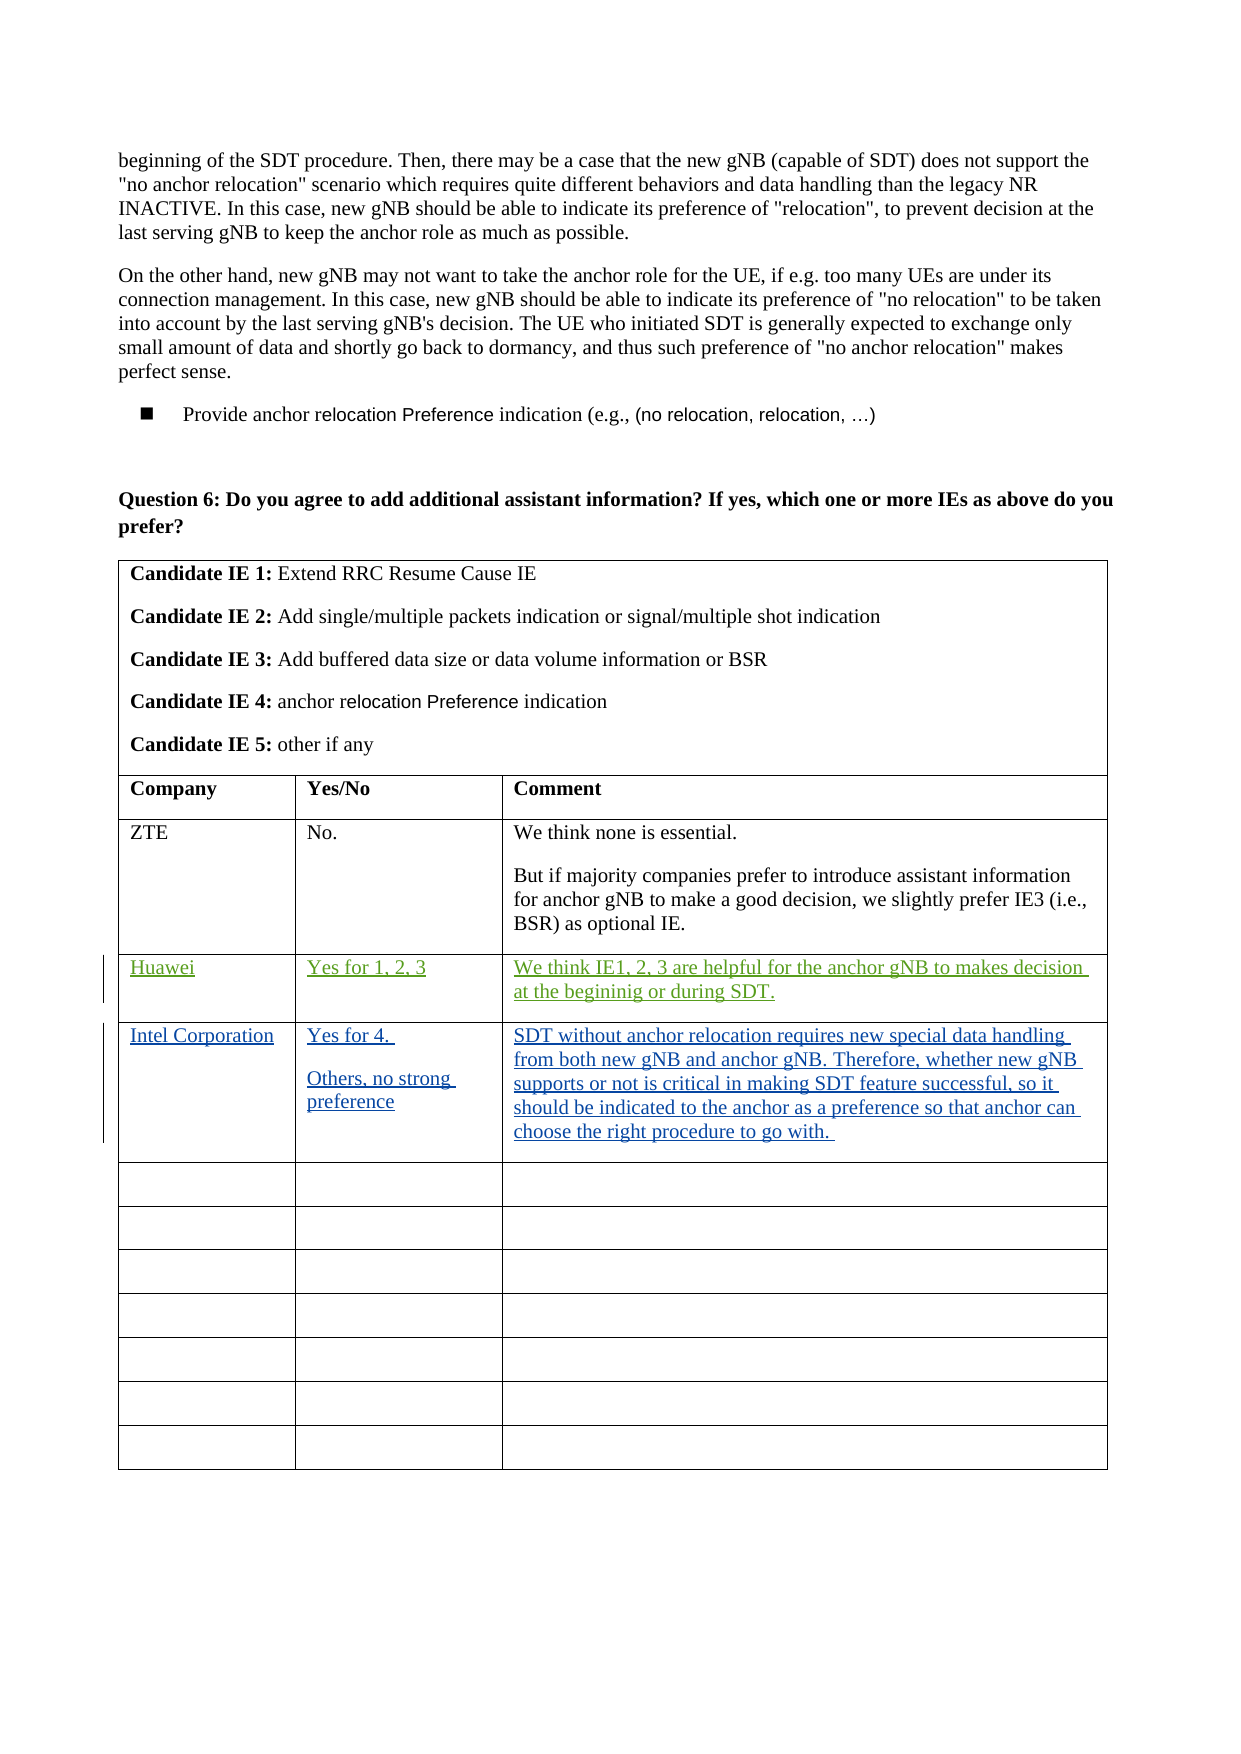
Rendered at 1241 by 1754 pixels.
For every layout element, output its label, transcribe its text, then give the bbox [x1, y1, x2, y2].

table_cell [503, 1023, 1107, 1162]
text Question 6: Do you agree to add additional assistant information? If yes, which one or more IEs as above do you prefer? [118, 487, 1122, 538]
table_cell Company [119, 776, 295, 819]
table_cell [296, 1163, 502, 1206]
table_cell No. [296, 820, 502, 954]
table_cell [296, 1023, 502, 1162]
table_cell [119, 1338, 295, 1381]
table_cell [296, 1338, 502, 1381]
table_cell ZTE [119, 820, 295, 954]
table_cell [503, 1207, 1107, 1249]
list Provide anchor relocation Preference indication (e.g., (no relocation, relocation, …) [139, 402, 1122, 426]
table_cell [296, 1426, 502, 1469]
table_cell [503, 1338, 1107, 1381]
table_cell [296, 1207, 502, 1249]
table_cell Comment [503, 776, 1107, 819]
table_cell [119, 1426, 295, 1469]
table_cell Yes/No [296, 776, 502, 819]
table_cell [119, 1163, 295, 1206]
table_cell [119, 1250, 295, 1293]
table_cell [119, 1023, 295, 1162]
table_cell [503, 1250, 1107, 1293]
table_cell [503, 955, 1107, 1022]
text On the other hand, new gNB may not want to take the anchor role for the UE, if e.g. too many UEs are under its connection management. In this case, new gNB should be able to indicate its preference of "no relocation" to be taken into account by the last serving gNB's decision. The UE who initiated SDT is generally expected to exchange only small amount of data and shortly go back to dormancy, and thus such preference of "no anchor relocation" makes perfect sense. [118, 263, 1122, 383]
table_cell [503, 1294, 1107, 1337]
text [118, 148, 1122, 244]
table_cell [119, 955, 295, 1022]
table_cell [296, 1382, 502, 1425]
table_cell [296, 1250, 502, 1293]
table_cell [119, 1207, 295, 1249]
table_header Candidate IE 1: Extend RRC Resume Cause IE Candidate IE 2: Add single/multiple packets indication or signal/multiple shot indication Candidate IE 3: Add buffered data size or data volume information or BSR Candidate IE 4: anchor relocation Preference indication Candidate IE 5: other if any [119, 561, 1107, 775]
table_cell [503, 1163, 1107, 1206]
table_cell [503, 1426, 1107, 1469]
table_cell We think none is essential. But if majority companies prefer to introduce assistant information for anchor gNB to make a good decision, we slightly prefer IE3 (i.e., BSR) as optional IE. [503, 820, 1107, 954]
table_cell [296, 955, 502, 1022]
table_cell [119, 1382, 295, 1425]
table_cell [503, 1382, 1107, 1425]
table_cell [119, 1294, 295, 1337]
table_cell [296, 1294, 502, 1337]
